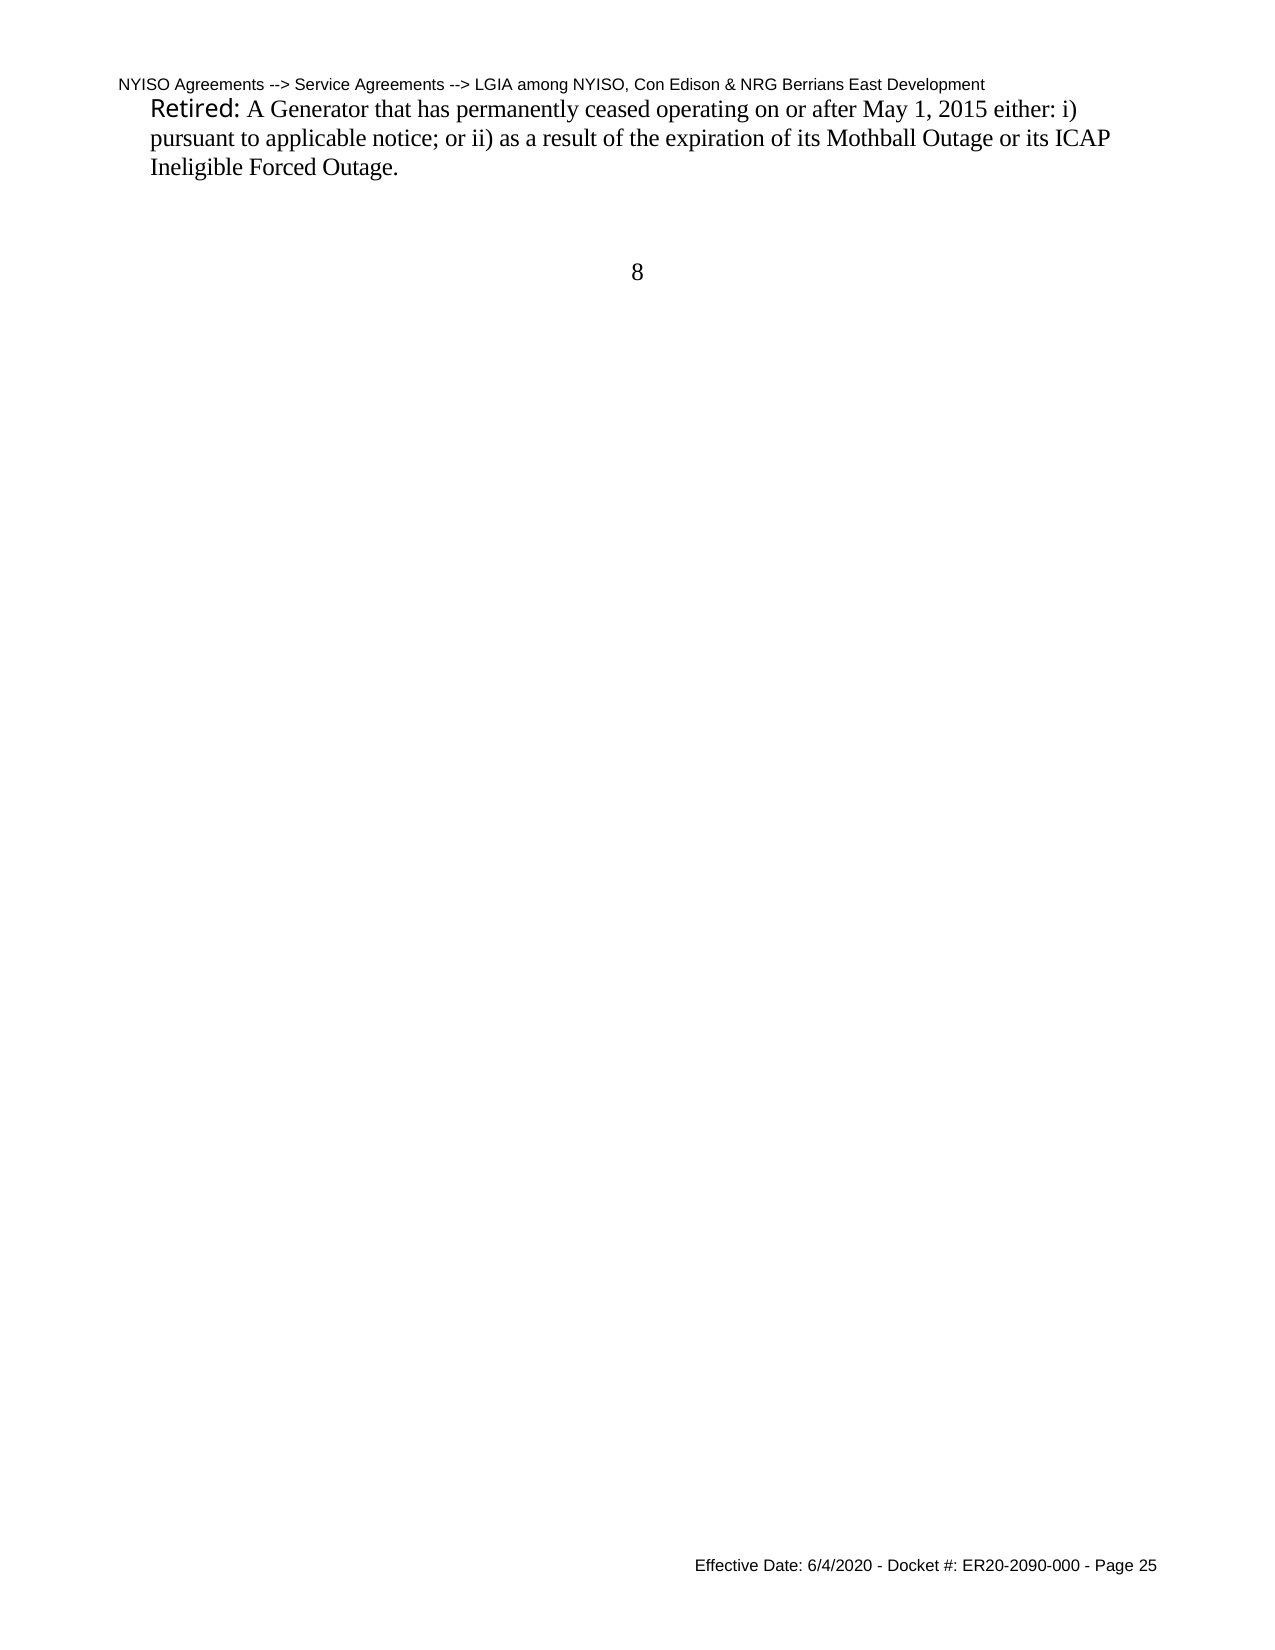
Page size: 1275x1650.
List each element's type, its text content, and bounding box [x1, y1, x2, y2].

text Retired: A Generator that has permanently ceased operating on or after May 1, 2015 either: i) pursuant to applicable notice; or ii) as a result of the expiration of its Mothball Outage or its ICAP Ineligible Forced Outage. [150, 94, 1113, 182]
text 8 [631, 257, 1275, 286]
